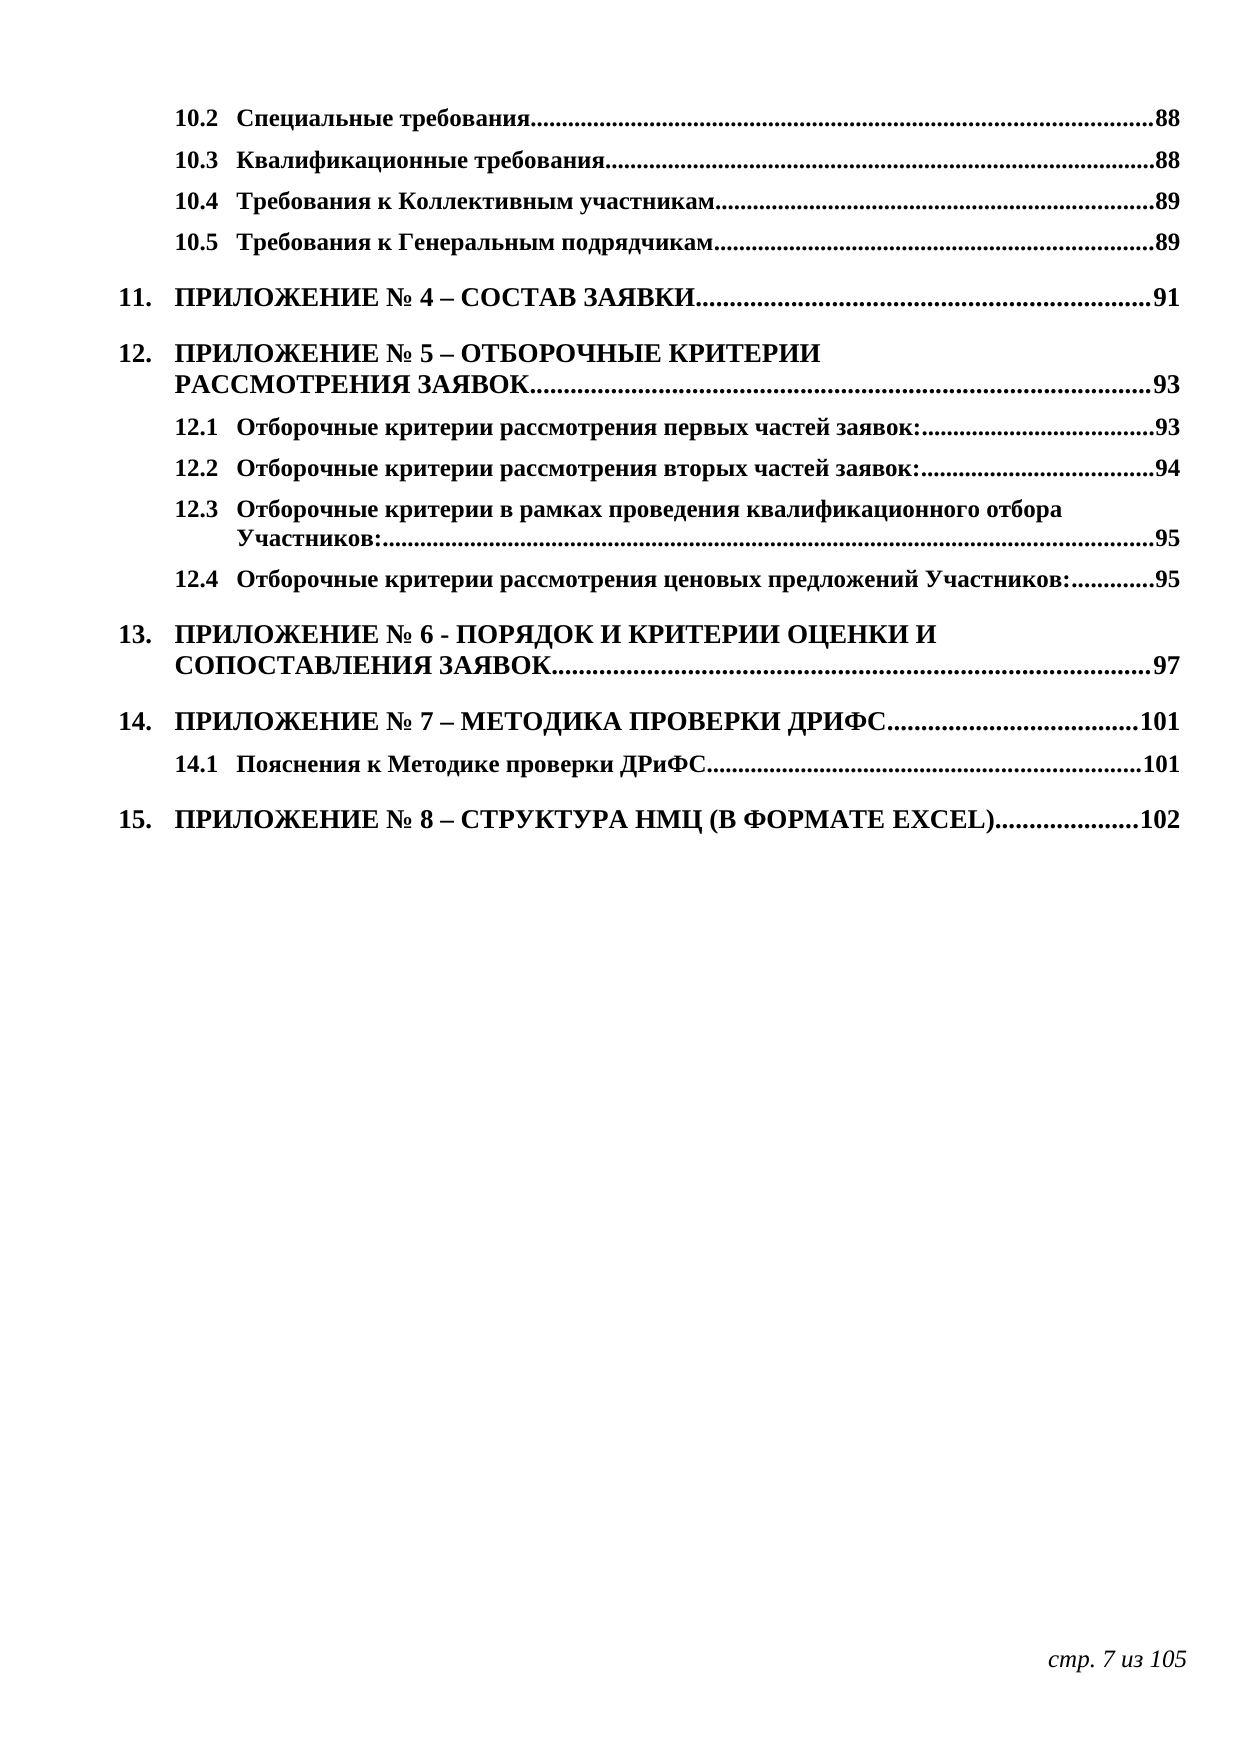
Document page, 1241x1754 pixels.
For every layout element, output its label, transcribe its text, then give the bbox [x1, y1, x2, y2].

text 14.1 Пояснения к Методике проверки ДРиФС 101 [174, 749, 1093, 778]
text 10.2 Специальные требования 88 [174, 103, 1093, 132]
text 11. ПРИЛОЖЕНИЕ № 4 – СОСТАВ ЗАЯВКИ 91 [118, 281, 1063, 312]
text 10.3 Квалификационные требования 88 [174, 145, 1093, 173]
text 10.5 Требования к Генеральным подрядчикам 89 [174, 227, 1093, 256]
text 13. ПРИЛОЖЕНИЕ № 6 - ПОРЯДОК И КРИТЕРИИ ОЦЕНКИ И СОПОСТАВЛЕНИЯ ЗАЯВОК 97 [118, 618, 1063, 680]
text 12. ПРИЛОЖЕНИЕ № 5 – ОТБОРОЧНЫЕ КРИТЕРИИ РАССМОТРЕНИЯ ЗАЯВОК 93 [118, 337, 1063, 399]
text 10.4 Требования к Коллективным участникам 89 [174, 186, 1093, 215]
text 12.2 Отборочные критерии рассмотрения вторых частей заявок: 94 [174, 453, 1093, 482]
text 14. ПРИЛОЖЕНИЕ № 7 – МЕТОДИКА ПРОВЕРКИ ДРИФС 101 [118, 705, 1063, 737]
text 12.3 Отборочные критерии в рамках проведения квалификационного отбора Участников: 95 [174, 494, 1093, 552]
text 15. ПРИЛОЖЕНИЕ № 8 – СТРУКТУРА НМЦ (в формате Excel) 102 [118, 803, 1063, 834]
text 12.4 Отборочные критерии рассмотрения ценовых предложений Участников: 95 [174, 564, 1093, 593]
text 12.1 Отборочные критерии рассмотрения первых частей заявок: 93 [174, 412, 1093, 441]
